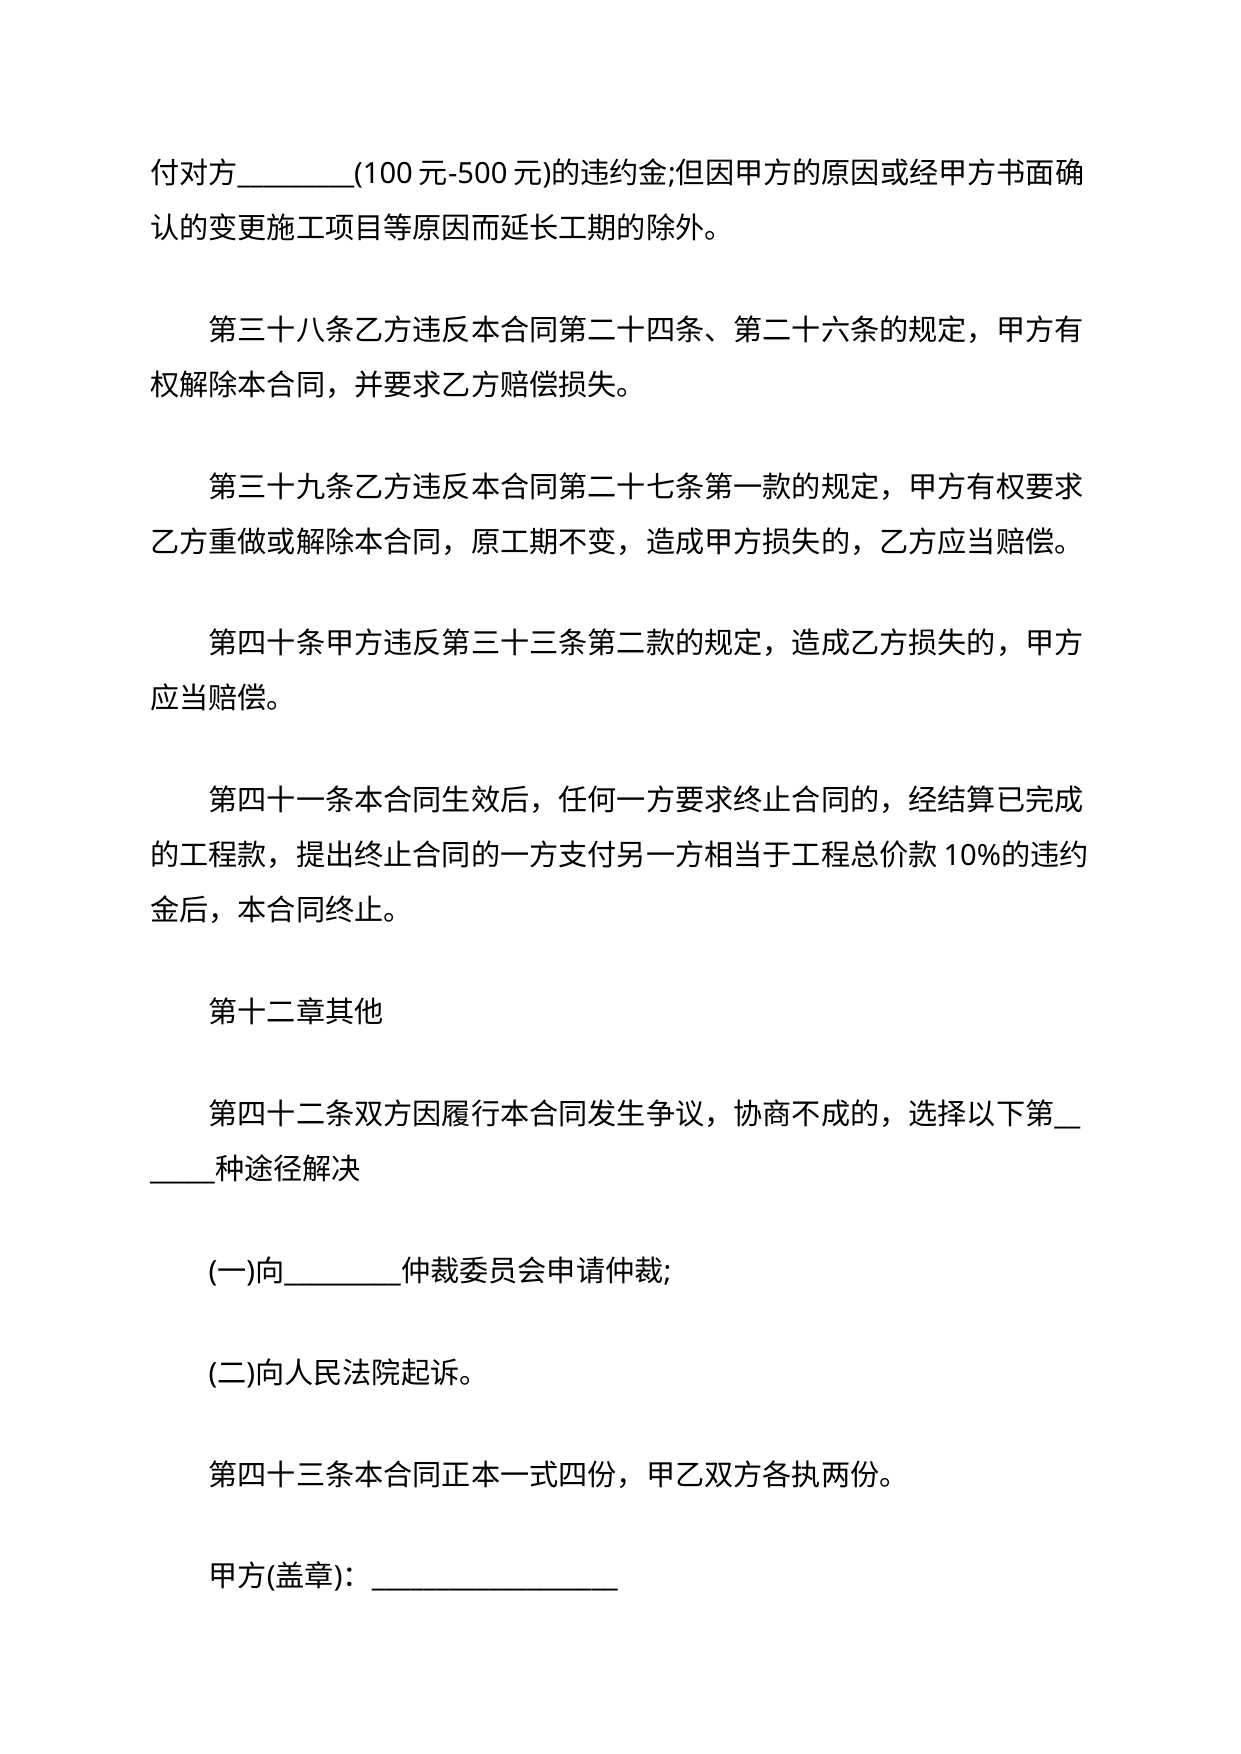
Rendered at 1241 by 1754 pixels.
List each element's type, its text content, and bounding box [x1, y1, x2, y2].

text (一)向_________仲裁委员会申请仲裁; [150, 1247, 1090, 1289]
text 甲方(盖章)：___________________ [150, 1553, 1090, 1595]
text 第四十条甲方违反第三十三条第二款的规定，造成乙方损失的，甲方应当赔偿。 [150, 620, 1090, 717]
text 第四十二条双方因履行本合同发生争议，协商不成的，选择以下第_______种途径解决 [150, 1090, 1090, 1188]
text 第四十三条本合同正本一式四份，甲乙双方各执两份。 [150, 1451, 1090, 1493]
text 第三十九条乙方违反本合同第二十七条第一款的规定，甲方有权要求乙方重做或解除本合同，原工期不变，造成甲方损失的，乙方应当赔偿。 [150, 463, 1090, 561]
text 第十二章其他 [150, 988, 1090, 1031]
text 第三十八条乙方违反本合同第二十四条、第二十六条的规定，甲方有权解除本合同，并要求乙方赔偿损失。 [150, 307, 1090, 404]
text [150, 150, 1090, 247]
text 第四十一条本合同生效后，任何一方要求终止合同的，经结算已完成的工程款，提出终止合同的一方支付另一方相当于工程总价款10%的违约金后，本合同终止。 [150, 777, 1090, 929]
text (二)向人民法院起诉。 [150, 1349, 1090, 1392]
